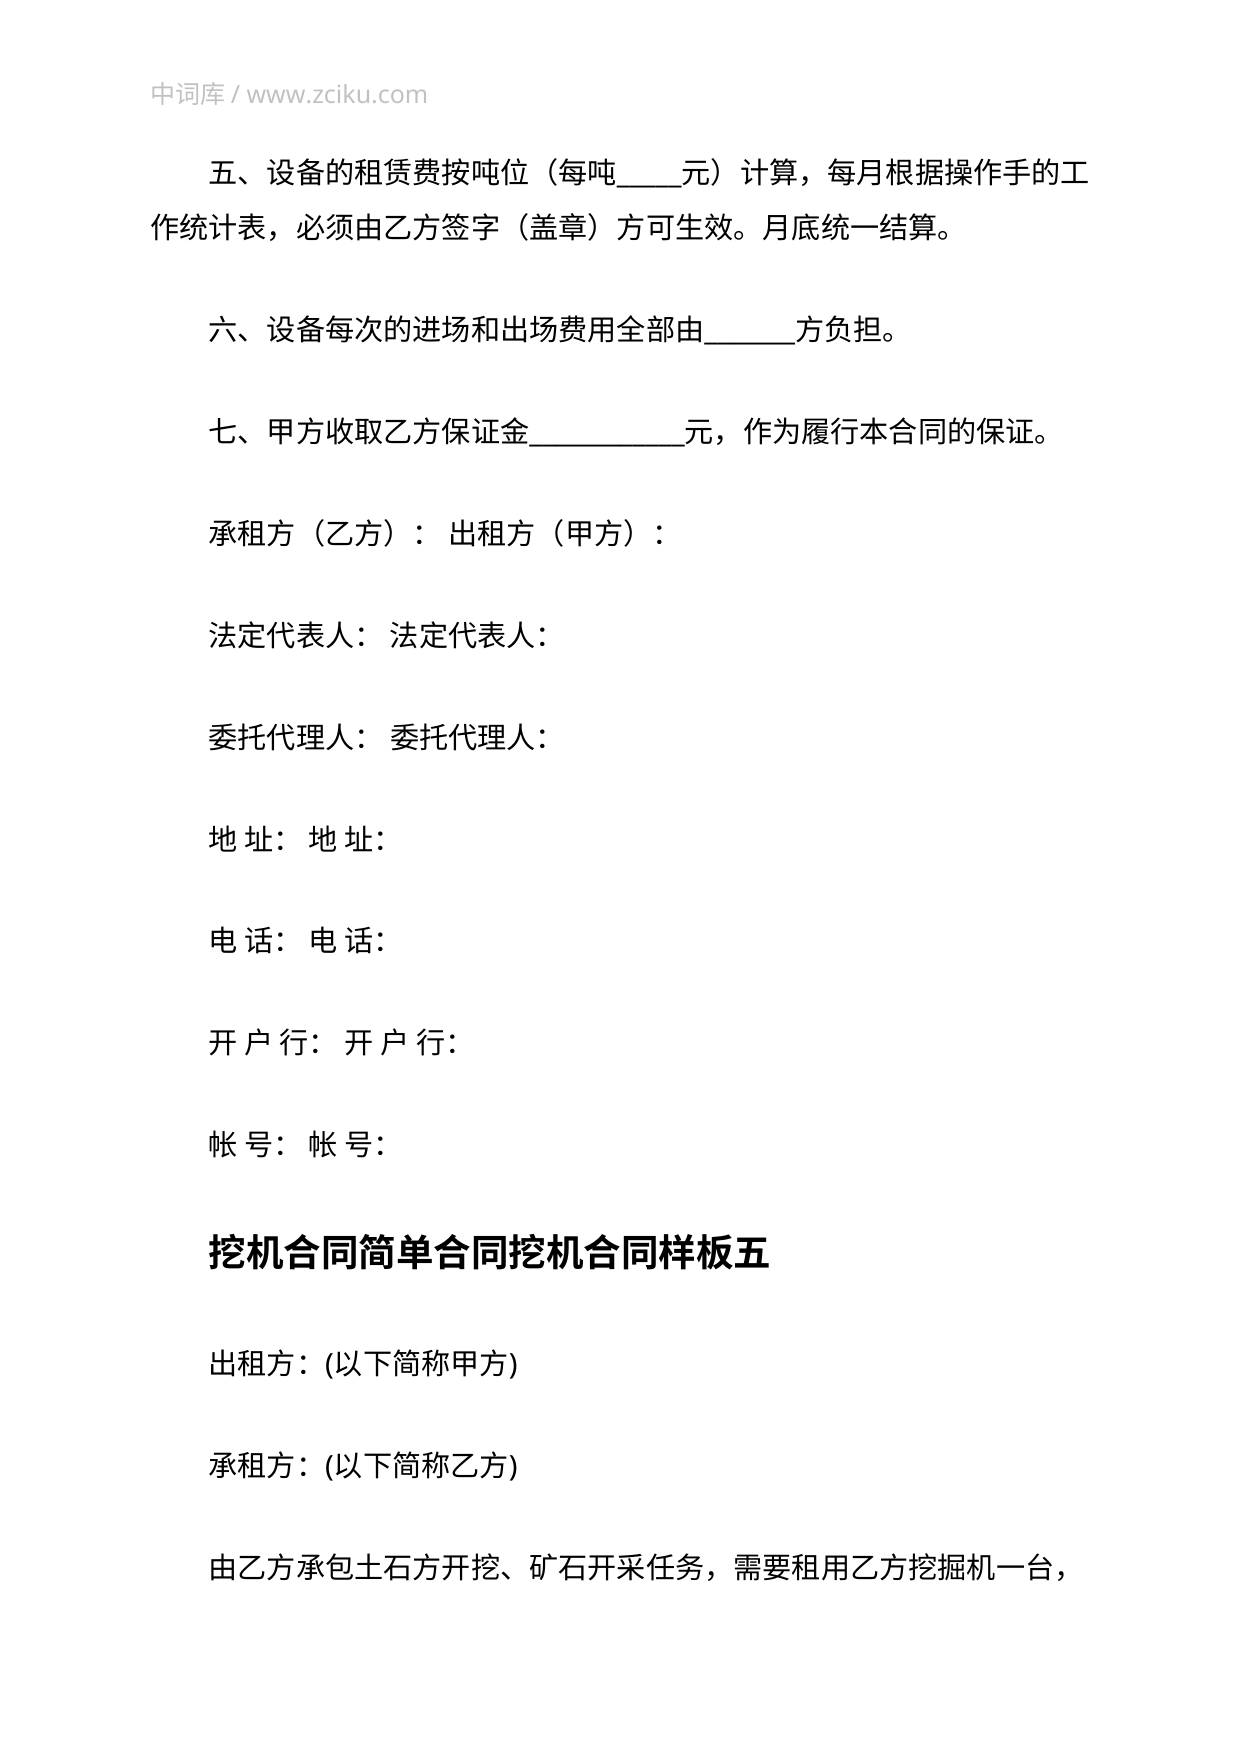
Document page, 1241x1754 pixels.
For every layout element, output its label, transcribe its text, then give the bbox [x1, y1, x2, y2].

text 五、设备的租赁费按吨位（每吨_____元）计算，每月根据操作手的工作统计表，必须由乙方签字（盖章）方可生效。月底统一结算。 [150, 150, 1090, 247]
text 七、甲方收取乙方保证金____________元，作为履行本合同的保证。 [150, 409, 1090, 451]
text 法定代表人： 法定代表人： [150, 612, 1090, 655]
text 帐 号： 帐 号： [150, 1121, 1090, 1164]
text 电 话： 电 话： [150, 918, 1090, 960]
text 开 户 行： 开 户 行： [150, 1019, 1090, 1062]
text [150, 1544, 1090, 1587]
text 六、设备每次的进场和出场费用全部由_______方负担。 [150, 307, 1090, 349]
text 承租方：(以下简称乙方) [150, 1442, 1090, 1485]
text 委托代理人： 委托代理人： [150, 714, 1090, 757]
text 承租方（乙方）： 出租方（甲方）： [150, 511, 1090, 553]
text 挖机合同简单合同挖机合同样板五 [150, 1223, 1090, 1277]
text 出租方：(以下简称甲方) [150, 1341, 1090, 1383]
text 地 址： 地 址： [150, 816, 1090, 858]
